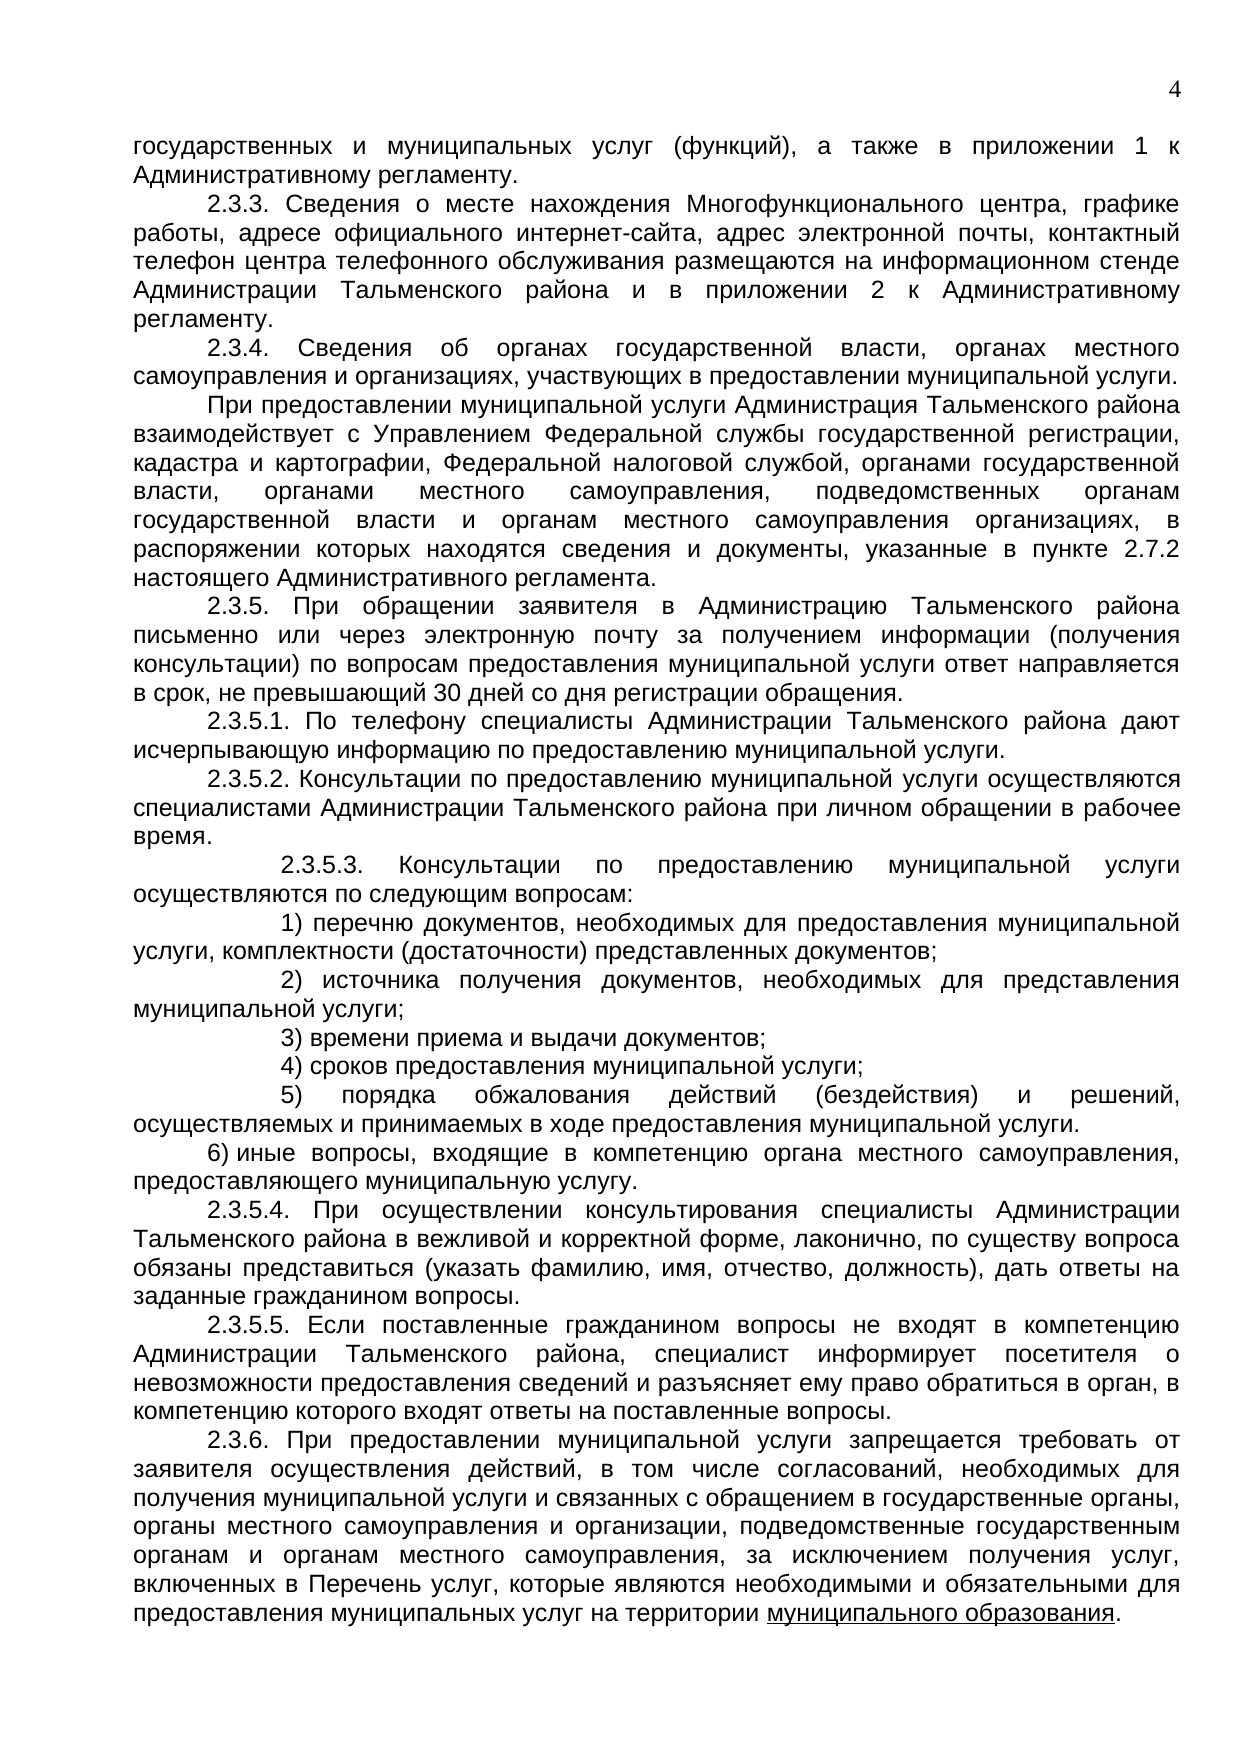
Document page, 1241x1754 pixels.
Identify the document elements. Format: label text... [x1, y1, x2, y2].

text 5) порядка обжалования действий (бездействия) и решений, осуществляемых и принимаемых в ходе предоставления муниципальной услуги. [133, 1080, 1181, 1138]
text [133, 131, 1181, 189]
text 6) иные вопросы, входящие в компетенцию органа местного самоуправления, предоставляющего муниципальную услугу. [133, 1138, 1181, 1195]
text 2) источника получения документов, необходимых для представления муниципальной услуги; [133, 965, 1181, 1023]
text 2.3.5.4. При осуществлении консультирования специалисты Администрации Тальменского района в вежливой и корректной форме, лаконично, по существу вопроса обязаны представиться (указать фамилию, имя, отчество, должность), дать ответы на заданные гражданином вопросы. [133, 1195, 1181, 1310]
text 2.3.5.2. Консультации по предоставлению муниципальной услуги осуществляются специалистами Администрации Тальменского района при личном обращении в рабочее время. [133, 764, 1181, 850]
text 2.3.5.3. Консультации по предоставлению муниципальной услуги осуществляются по следующим вопросам: [133, 850, 1181, 908]
text 2.3.4. Сведения об органах государственной власти, органах местного самоуправления и организациях, участвующих в предоставлении муниципальной услуги. [133, 333, 1181, 390]
text 3) времени приема и выдачи документов; [133, 1023, 1181, 1051]
text 2.3.5.1. По телефону специалисты Администрации Тальменского района дают исчерпывающую информацию по предоставлению муниципальной услуги. [133, 706, 1181, 764]
text 2.3.3. Сведения о месте нахождения Многофункционального центра, графике работы, адресе официального интернет-сайта, адрес электронной почты, контактный телефон центра телефонного обслуживания размещаются на информационном стенде Администрации Тальменского района и в приложении 2 к Административному регламенту. [133, 189, 1181, 333]
text 1) перечню документов, необходимых для предоставления муниципальной услуги, комплектности (достаточности) представленных документов; [133, 908, 1181, 965]
text 2.3.5. При обращении заявителя в Администрацию Тальменского района письменно или через электронную почту за получением информации (получения консультации) по вопросам предоставления муниципальной услуги ответ направляется в срок, не превышающий 30 дней со дня регистрации обращения. [133, 591, 1181, 706]
text 2.3.6. При предоставлении муниципальной услуги запрещается требовать от заявителя осуществления действий, в том числе согласований, необходимых для получения муниципальной услуги и связанных с обращением в государственные органы, органы местного самоуправления и организации, подведомственные государственным органам и органам местного самоуправления, за исключением получения услуг, включенных в Перечень услуг, которые являются необходимыми и обязательными для предоставления муниципальных услуг на территории муниципального образования. [133, 1425, 1181, 1626]
text 2.3.5.5. Если поставленные гражданином вопросы не входят в компетенцию Администрации Тальменского района, специалист информирует посетителя о невозможности предоставления сведений и разъясняет ему право обратиться в орган, в компетенцию которого входят ответы на поставленные вопросы. [133, 1310, 1181, 1425]
text 4) сроков предоставления муниципальной услуги; [133, 1051, 1181, 1080]
text При предоставлении муниципальной услуги Администрация Тальменского района взаимодействует с Управлением Федеральной службы государственной регистрации, кадастра и картографии, Федеральной налоговой службой, органами государственной власти, органами местного самоуправления, подведомственных органам государственной власти и органам местного самоуправления организациях, в распоряжении которых находятся сведения и документы, указанные в пункте 2.7.2 настоящего Административного регламента. [133, 390, 1181, 591]
